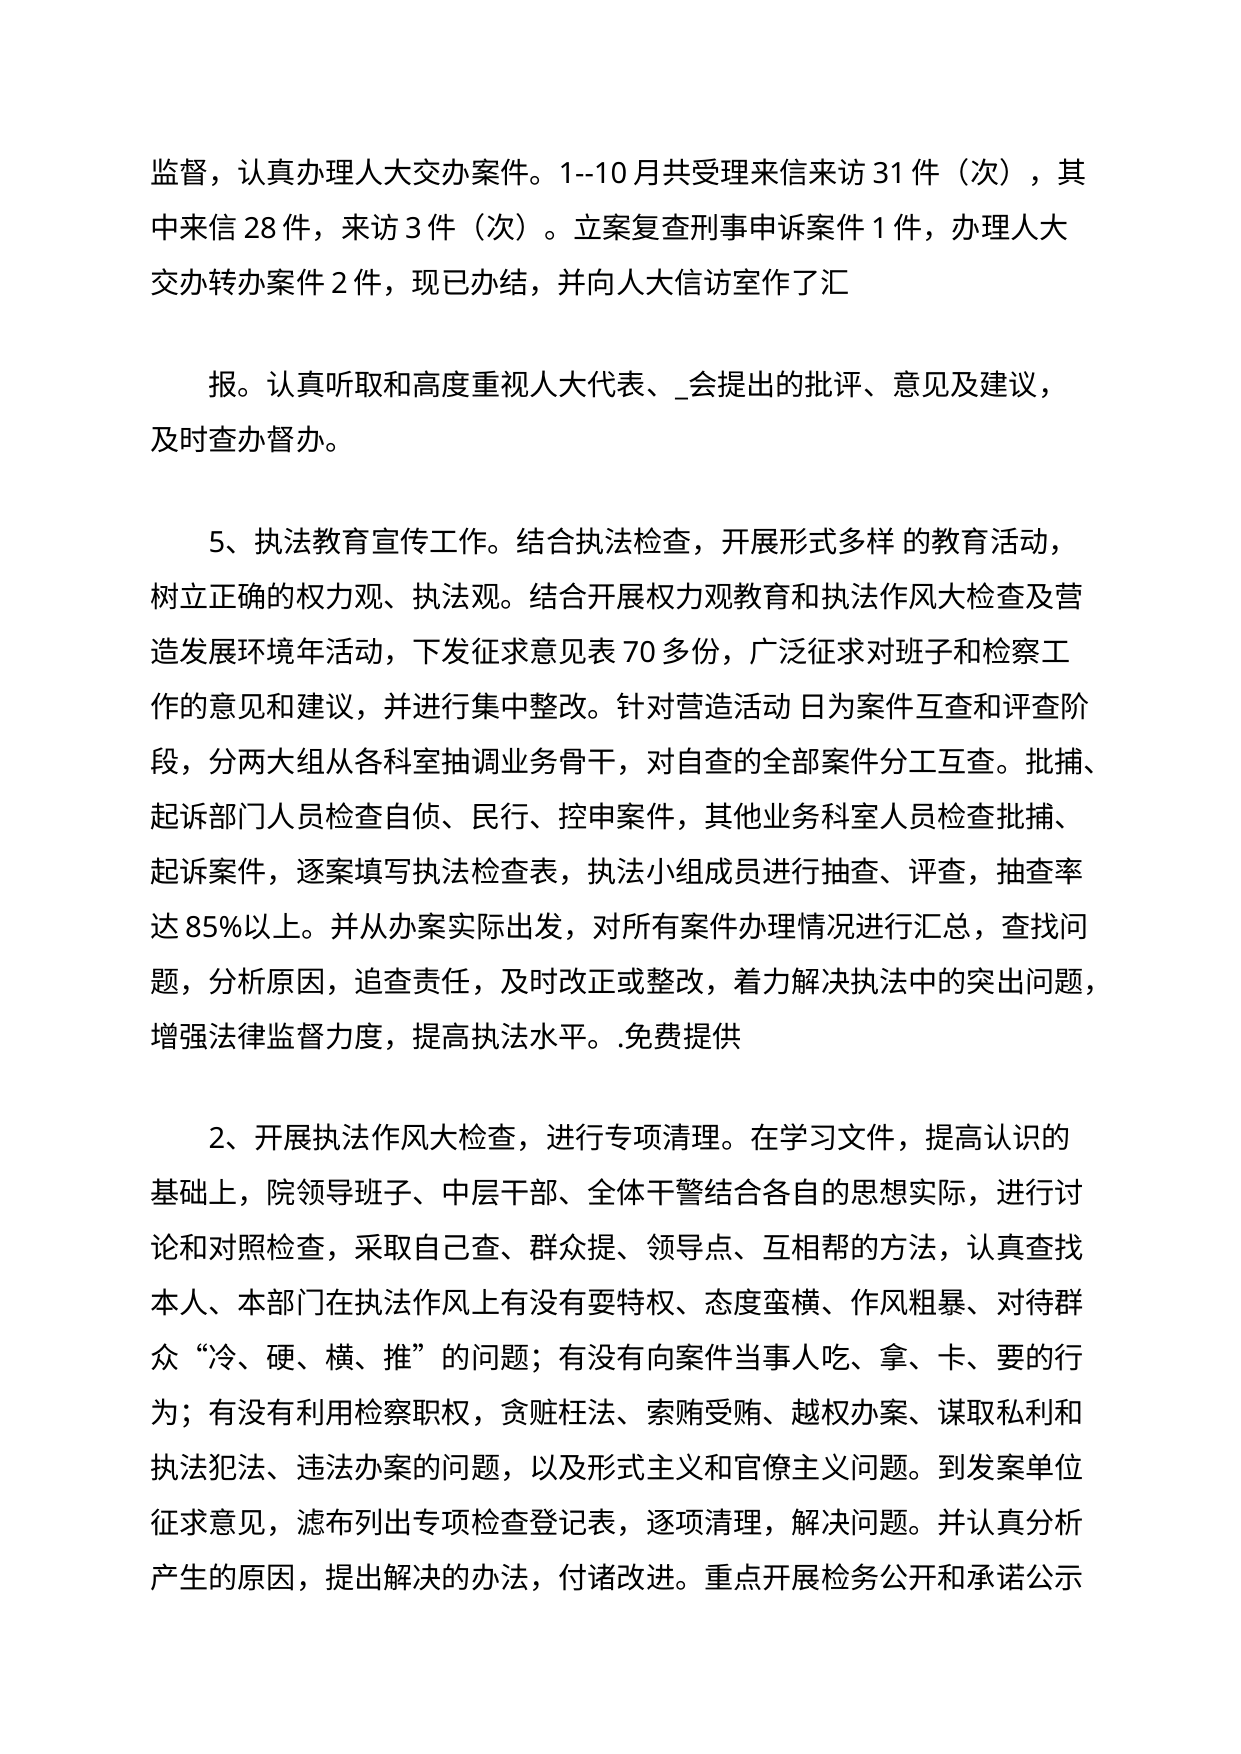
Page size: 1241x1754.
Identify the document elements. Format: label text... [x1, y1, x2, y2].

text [150, 150, 1090, 302]
text 5、执法教育宣传工作。结合执法检查，开展形式多样 的教育活动，树立正确的权力观、执法观。结合开展权力观教育和执法作风大检查及营造发展环境年活动，下发征求意见表70多份，广泛征求对班子和检察工作的意见和建议，并进行集中整改。针对营造活动 日为案件互查和评查阶段，分两大组从各科室抽调业务骨干，对自查的全部案件分工互查。批捕、起诉部门人员检查自侦、民行、控申案件，其他业务科室人员检查批捕、起诉案件，逐案填写执法检查表，执法小组成员进行抽查、评查，抽查率达85%以上。并从办案实际出发，对所有案件办理情况进行汇总，查找问题，分析原因，追查责任，及时改正或整改，着力解决执法中的突出问题，增强法律监督力度，提高执法水平。.免费提供 [150, 519, 1090, 1056]
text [150, 1115, 1090, 1597]
text 报。认真听取和高度重视人大代表、_会提出的批评、意见及建议，及时查办督办。 [150, 362, 1090, 459]
